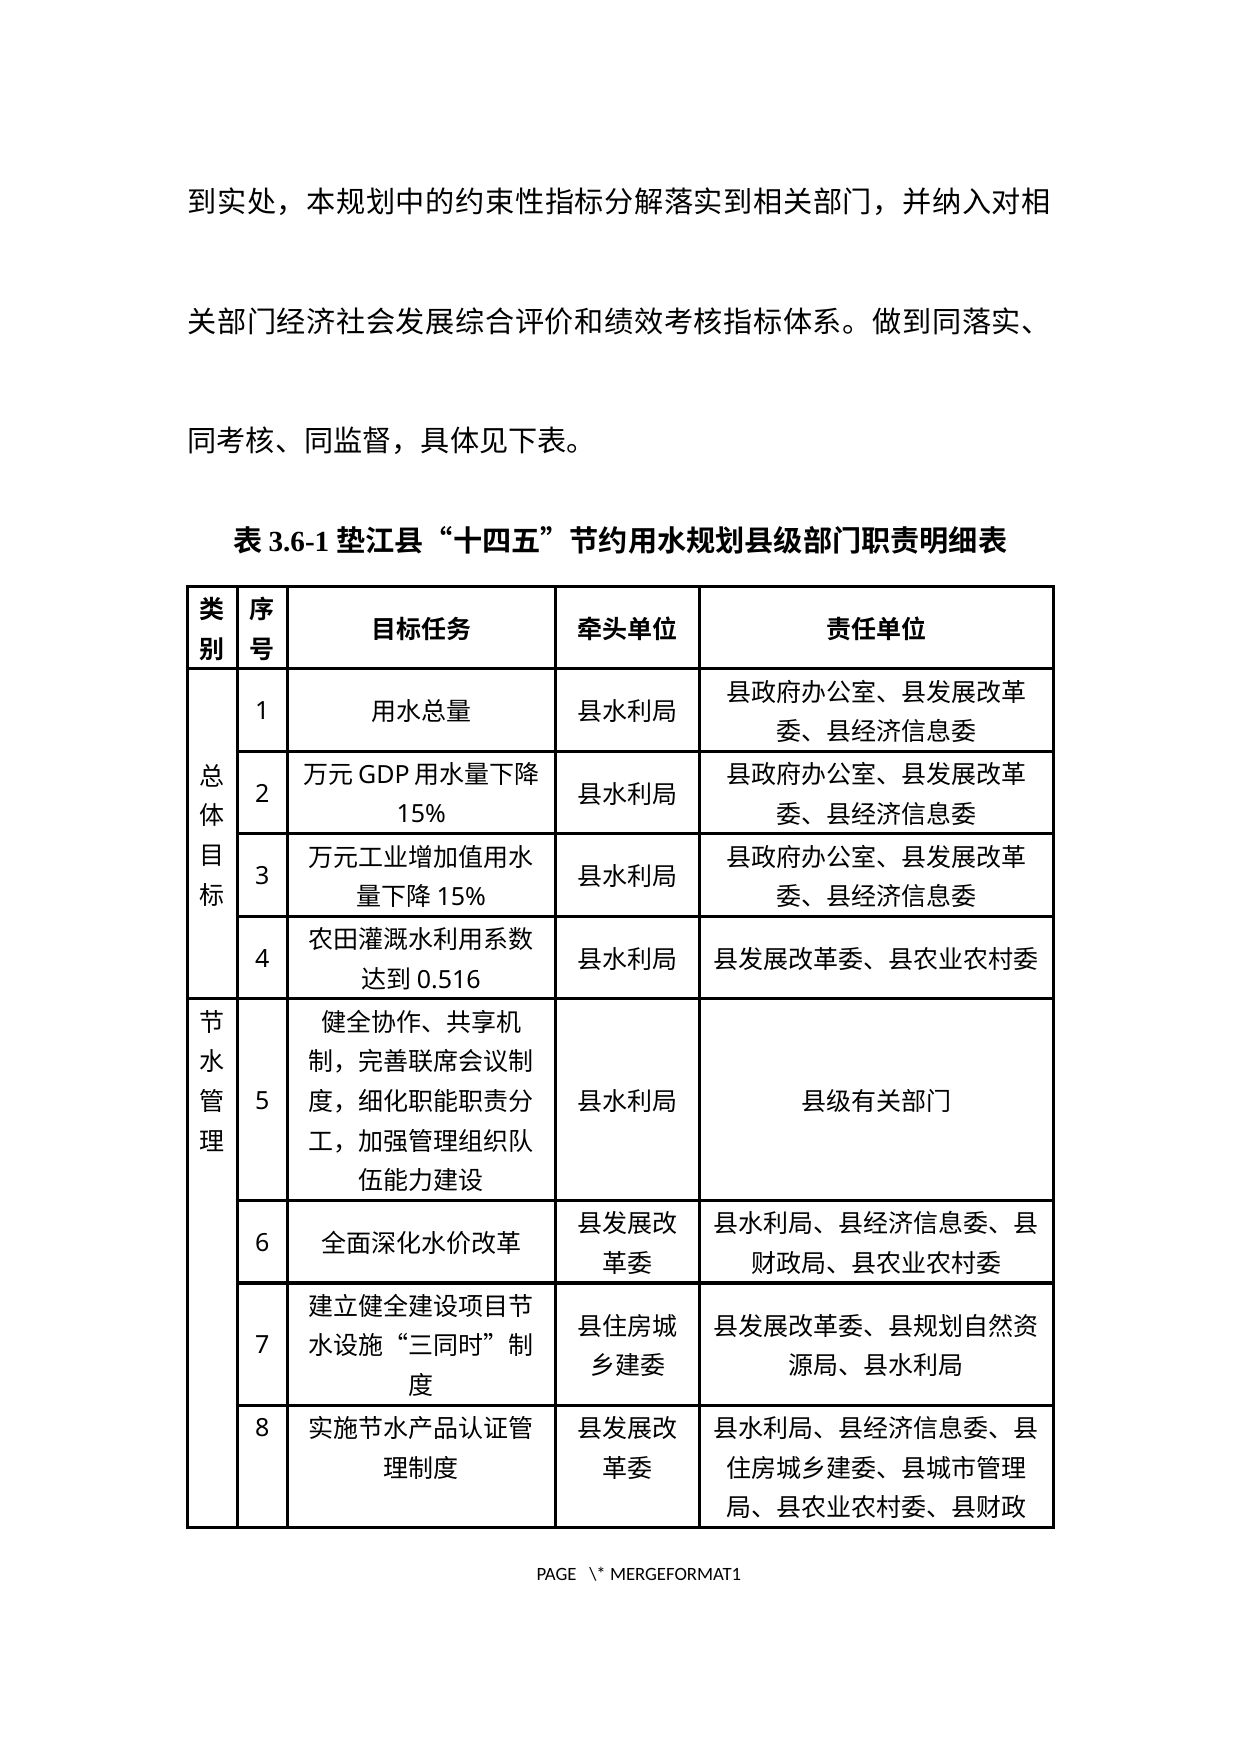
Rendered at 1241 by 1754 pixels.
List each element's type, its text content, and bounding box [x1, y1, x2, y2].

table_cell 用水总量 [289, 670, 554, 750]
table_cell 县水利局 [557, 753, 698, 832]
table_cell 县政府办公室、县发展改革委、县经济信息委 [701, 670, 1052, 750]
text 表3.6-1 垫江县“十四五”节约用水规划县级部门职责明细表 [187, 499, 1053, 578]
table_cell 县发展改革委 [557, 1202, 698, 1281]
table_cell 5 [239, 1000, 286, 1199]
table_cell 全面深化水价改革 [289, 1202, 554, 1281]
table_cell 万元工业增加值用水量下降15% [289, 835, 554, 915]
table_cell 8 [239, 1407, 286, 1526]
table_cell 县水利局 [557, 835, 698, 915]
table_cell 4 [239, 918, 286, 997]
table_cell 县政府办公室、县发展改革委、县经济信息委 [701, 753, 1052, 832]
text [187, 161, 1053, 478]
table_cell 3 [239, 835, 286, 915]
table_header 牵头单位 [557, 588, 698, 667]
table_cell 总体目标 [189, 670, 236, 997]
table_cell 7 [239, 1285, 286, 1403]
table_cell 建立健全建设项目节水设施“三同时”制度 [289, 1285, 554, 1403]
table_header 责任单位 [701, 588, 1052, 667]
table_cell 县水利局 [557, 670, 698, 750]
table_cell 县水利局、县经济信息委、县财政局、县农业农村委 [701, 1202, 1052, 1281]
table_cell 6 [239, 1202, 286, 1281]
table_cell 农田灌溉水利用系数达到0.516 [289, 918, 554, 997]
table_cell 县发展改革委、县农业农村委 [701, 918, 1052, 997]
table_header 类别 [189, 588, 236, 667]
table_cell 县水利局 [557, 918, 698, 997]
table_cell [701, 1407, 1052, 1526]
table_cell 万元GDP用水量下降15% [289, 753, 554, 832]
table_cell 县发展改革委 [557, 1407, 698, 1526]
table_header 目标任务 [289, 588, 554, 667]
table_cell 县级有关部门 [701, 1000, 1052, 1199]
table_cell 县住房城乡建委 [557, 1285, 698, 1403]
table_cell 2 [239, 753, 286, 832]
table_cell 实施节水产品认证管理制度 [289, 1407, 554, 1526]
table_cell 县水利局 [557, 1000, 698, 1199]
table_cell 1 [239, 670, 286, 750]
table_cell 县发展改革委、县规划自然资源局、县水利局 [701, 1285, 1052, 1403]
table_cell 健全协作、共享机制，完善联席会议制度，细化职能职责分工，加强管理组织队伍能力建设 [289, 1000, 554, 1199]
table_cell 县政府办公室、县发展改革委、县经济信息委 [701, 835, 1052, 915]
table_header 序号 [239, 588, 286, 667]
table_cell 节水管理 [189, 1000, 236, 1526]
